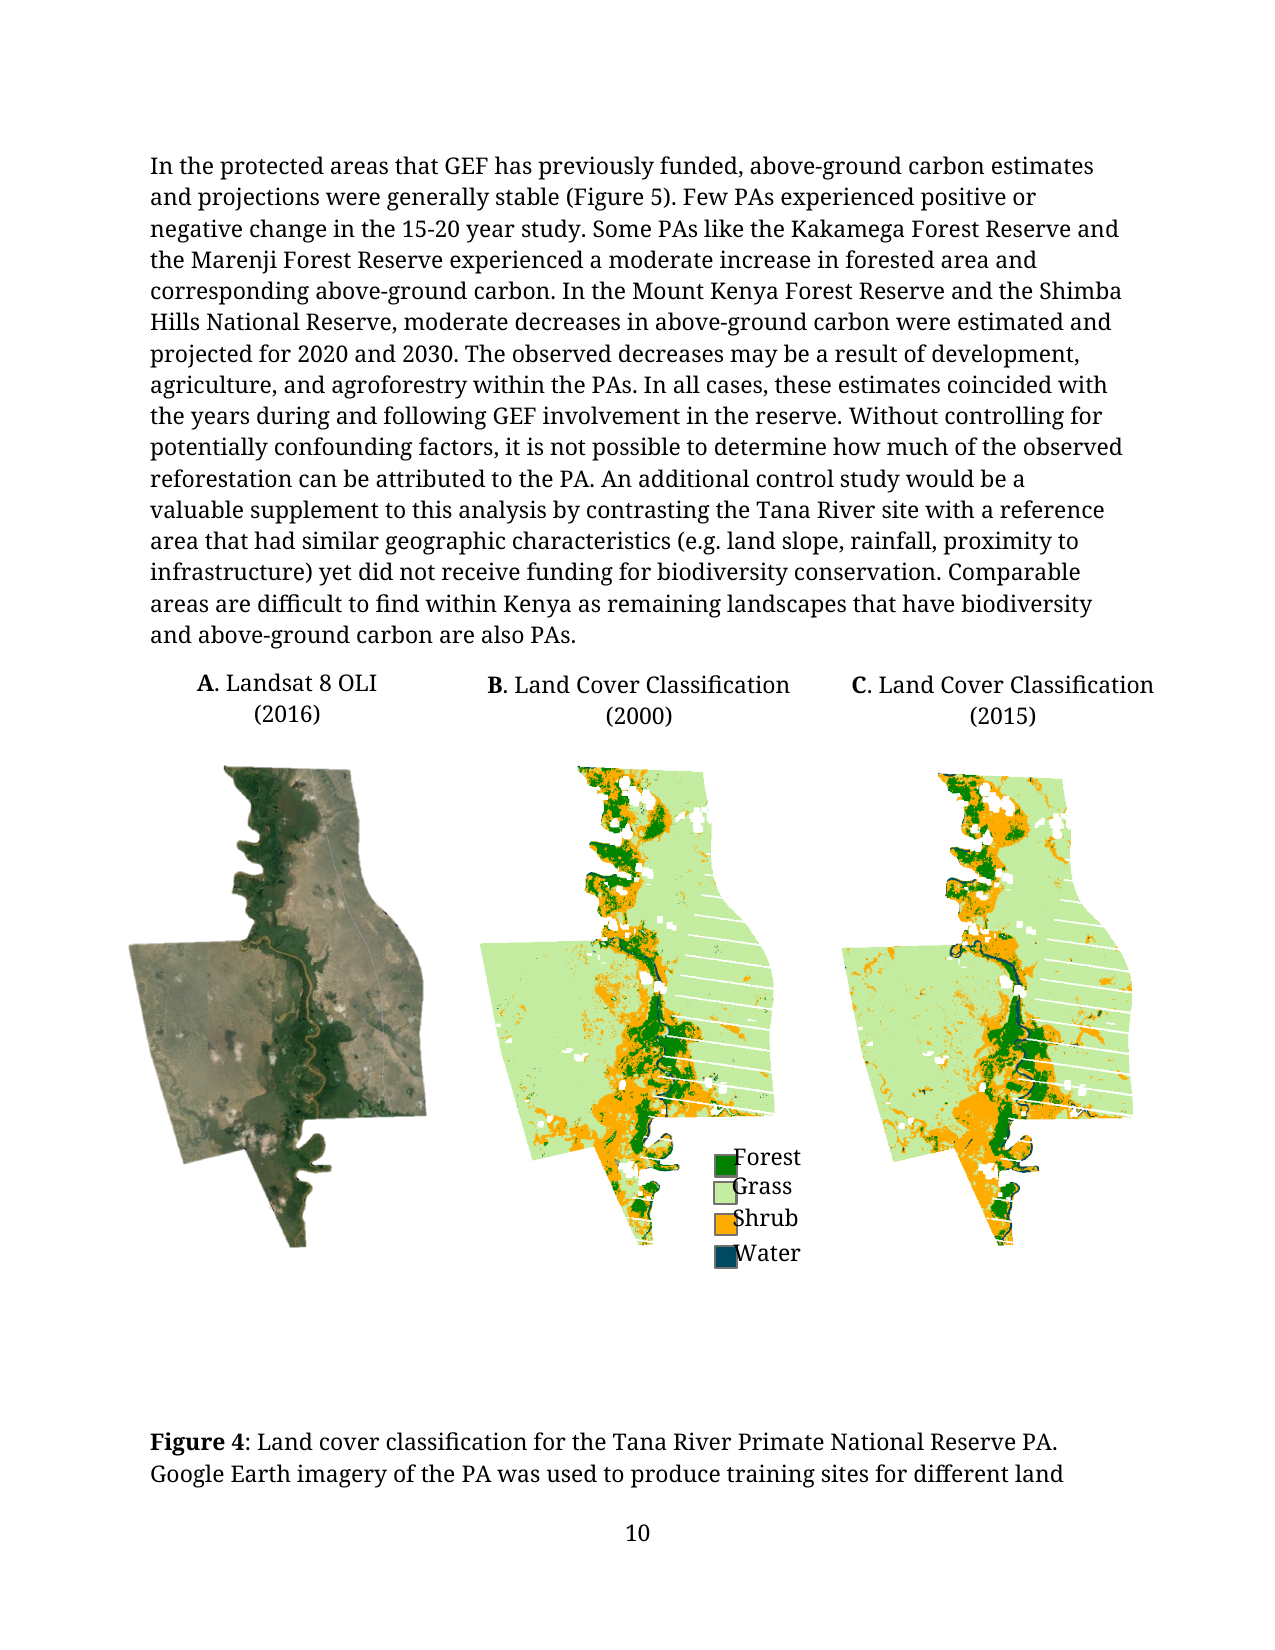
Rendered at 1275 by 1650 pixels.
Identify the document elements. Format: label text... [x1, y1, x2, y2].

text In the protected areas that GEF has previously funded, above-ground carbon estimates and projections were generally stable (Figure 5). Few PAs experienced positive or negative change in the 15-20 year study. Some PAs like the Kakamega Forest Reserve and the Marenji Forest Reserve experienced a moderate increase in forested area and corresponding above-ground carbon. In the Mount Kenya Forest Reserve and the Shimba Hills National Reserve, moderate decreases in above-ground carbon were estimated and projected for 2020 and 2030. The observed decreases may be a result of development, agriculture, and agroforestry within the PAs. In all cases, these estimates coincided with the years during and following GEF involvement in the reserve. Without controlling for potentially confounding factors, it is not possible to determine how much of the observed reforestation can be attributed to the PA. An additional control study would be a valuable supplement to this analysis by contrasting the Tana River site with a reference area that had similar geographic characteristics (e.g. land slope, rainfall, proximity to infrastructure) yet did not receive funding for biodiversity conservation. Comparable areas are difficult to find within Kenya as remaining landscapes that have biodiversity and above-ground carbon are also PAs. [150, 150, 1125, 650]
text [150, 1426, 1125, 1489]
picture [117, 749, 1193, 1268]
